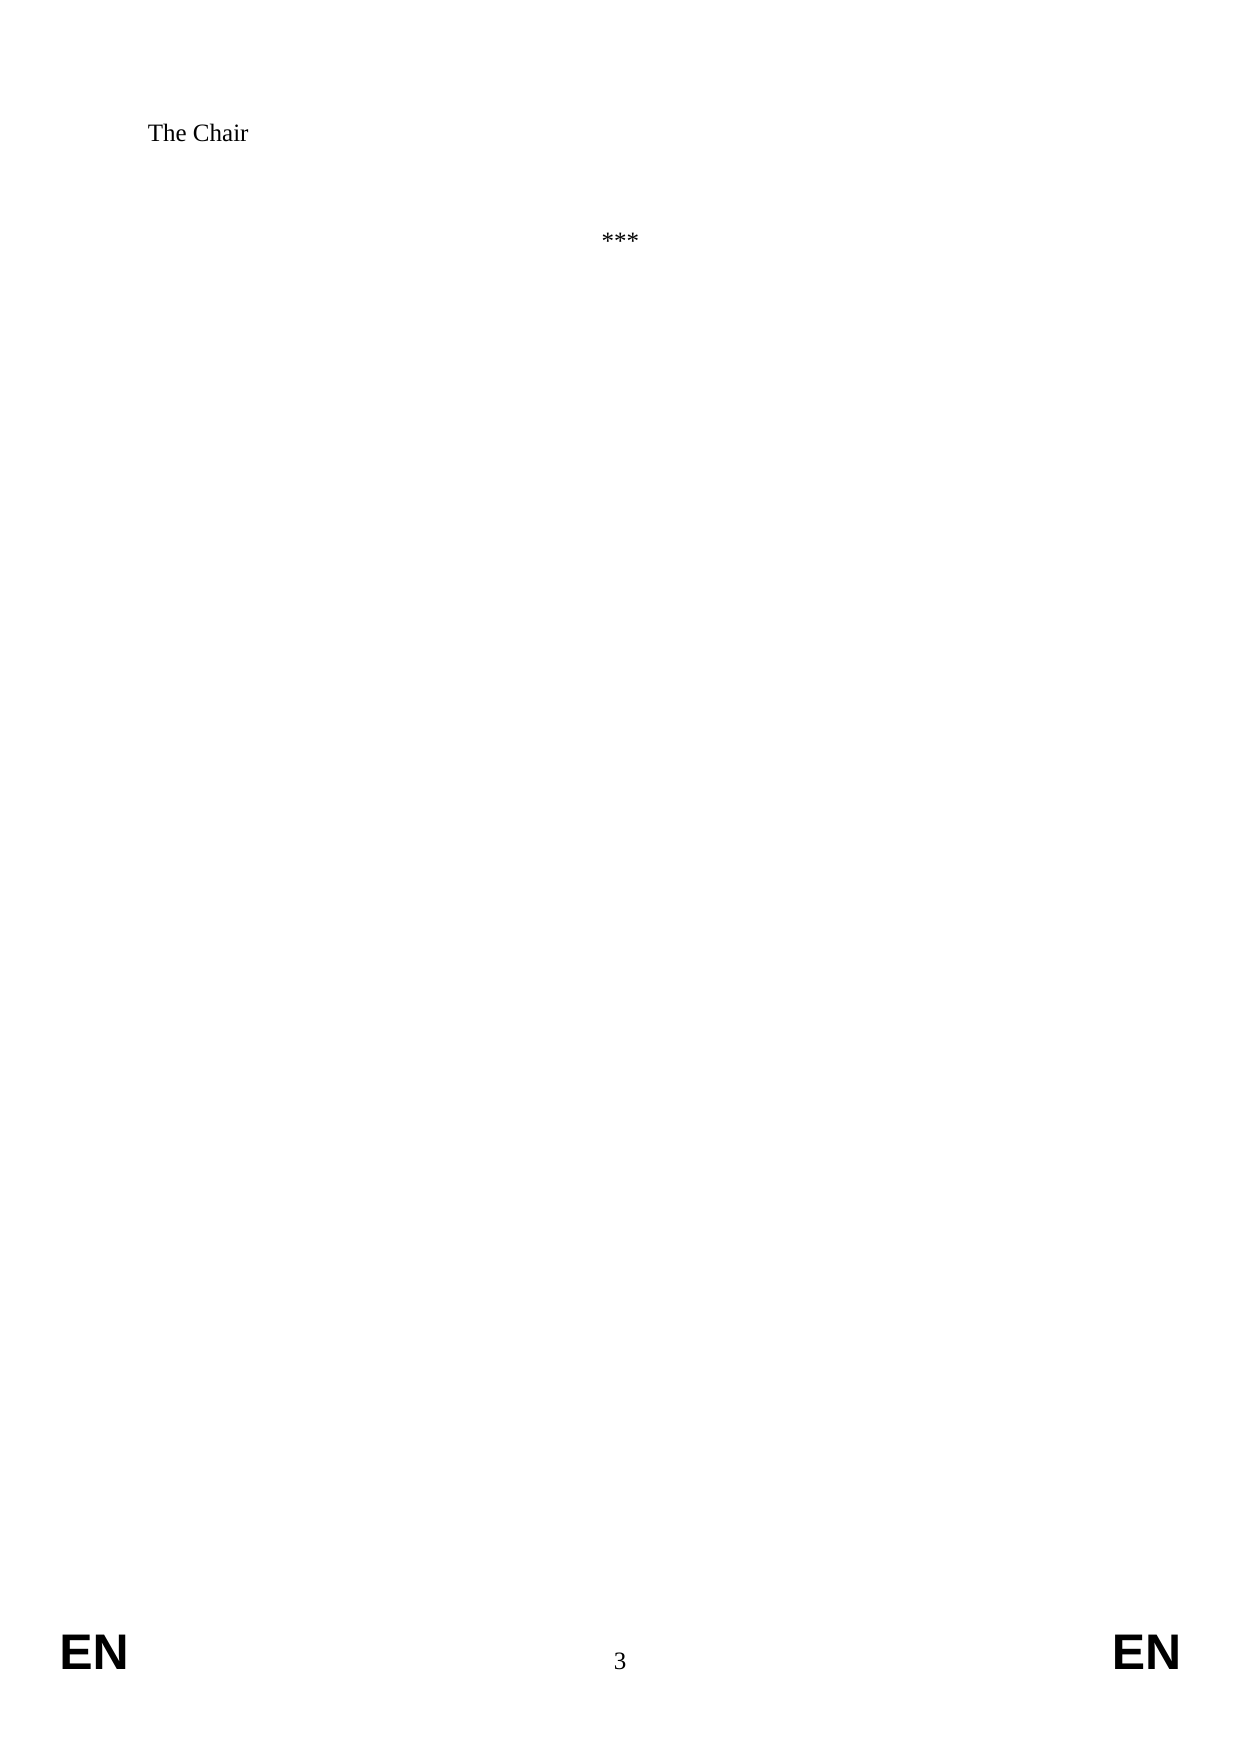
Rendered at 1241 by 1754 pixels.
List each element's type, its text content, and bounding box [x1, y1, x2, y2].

text *** [148, 226, 1093, 254]
text The Chair [148, 118, 1093, 147]
